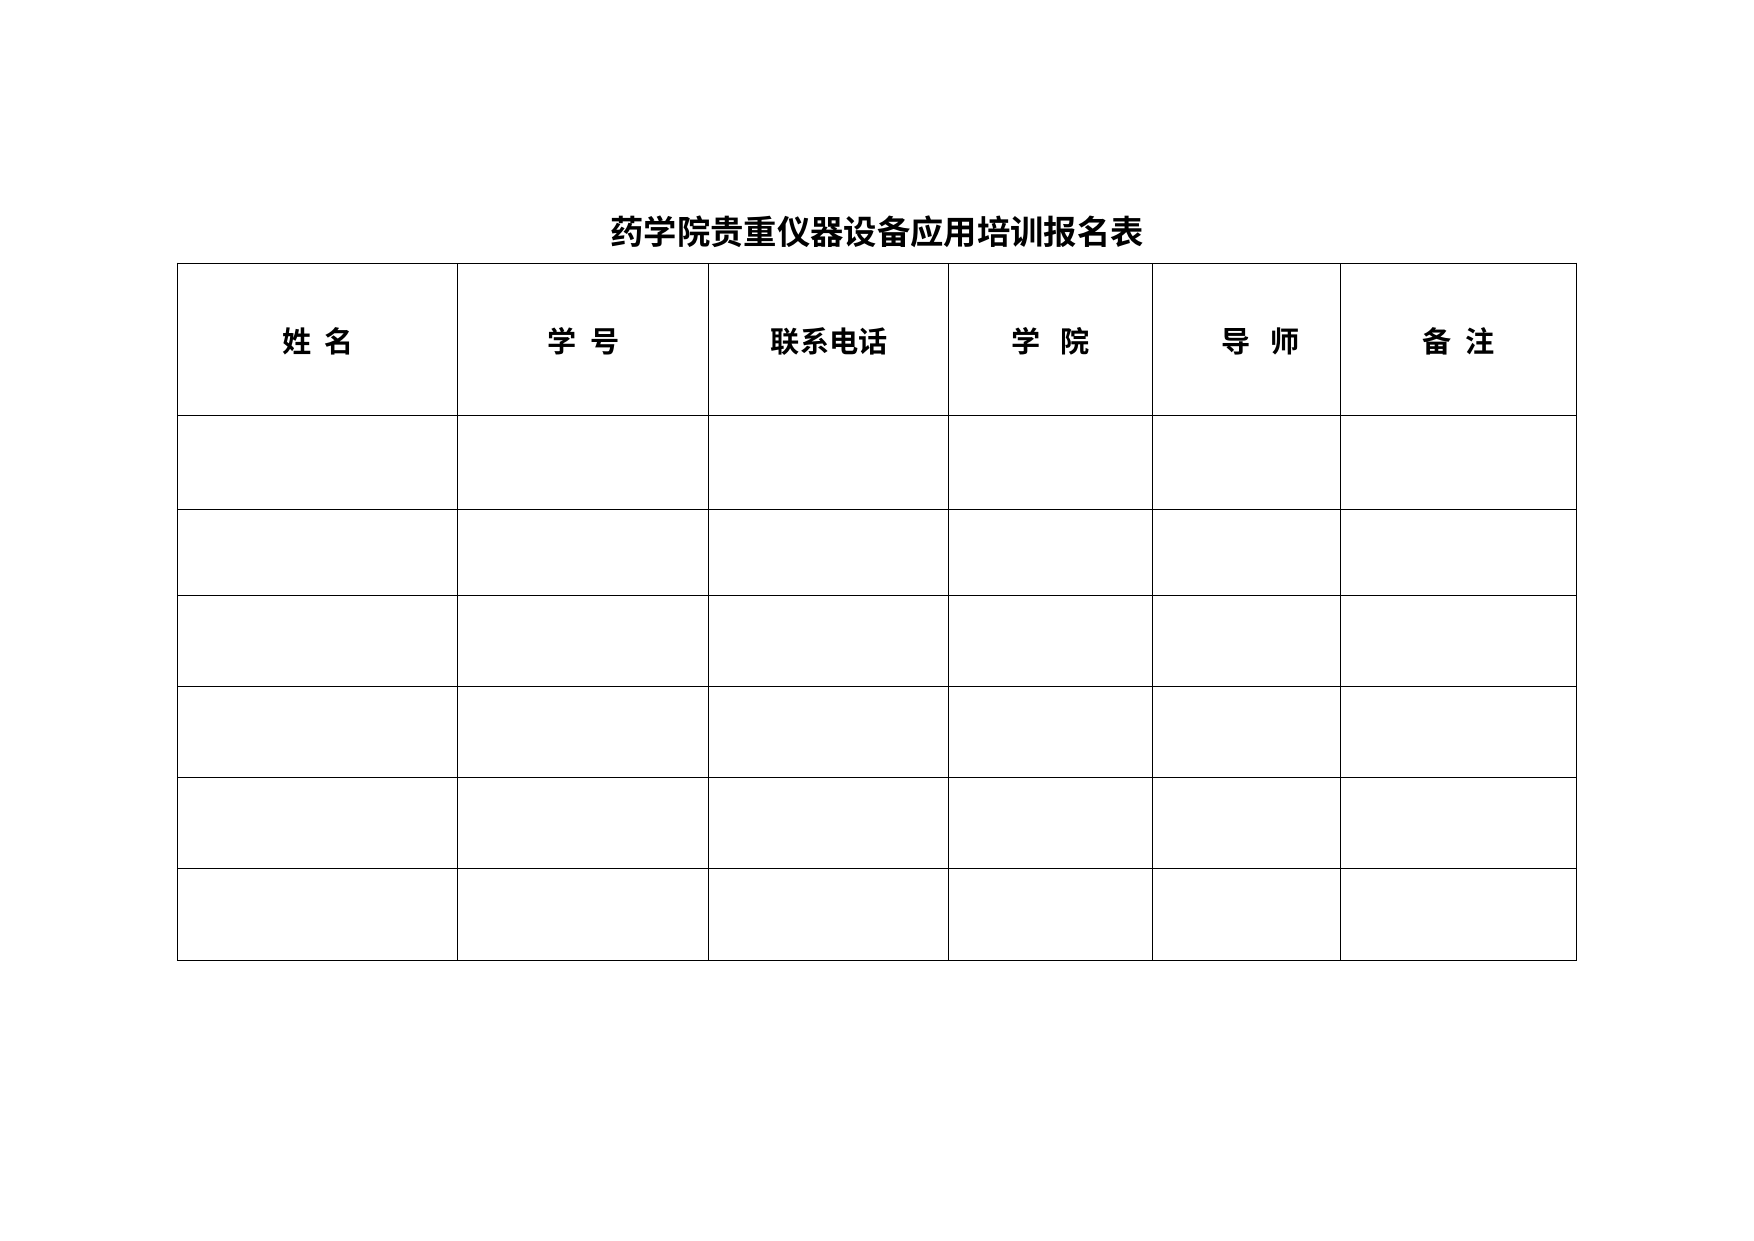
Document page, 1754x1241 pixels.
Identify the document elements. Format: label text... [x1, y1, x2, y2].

table_cell [949, 416, 1152, 509]
table_cell [1341, 869, 1576, 959]
table_cell [1341, 687, 1576, 777]
table_cell [709, 510, 948, 594]
table_cell [1341, 510, 1576, 594]
table_cell [178, 510, 457, 594]
table_cell [949, 778, 1152, 868]
table_cell [709, 687, 948, 777]
table_cell [458, 416, 708, 509]
table_cell [178, 778, 457, 868]
text 药学院贵重仪器设备应用培训报名表 [150, 198, 1604, 263]
table_cell [178, 596, 457, 686]
table_cell [1153, 416, 1340, 509]
table_cell [949, 687, 1152, 777]
table_cell [178, 416, 457, 509]
table_cell [458, 687, 708, 777]
table_cell [178, 687, 457, 777]
table_cell [1341, 778, 1576, 868]
table_header 姓 名 [178, 264, 457, 415]
table_cell [1153, 596, 1340, 686]
table_header 导 师 [1153, 264, 1340, 415]
table_cell [709, 596, 948, 686]
table_cell [949, 596, 1152, 686]
table_header 联系电话 [709, 264, 948, 415]
table_cell [1153, 869, 1340, 959]
table_cell [1153, 510, 1340, 594]
table_cell [1153, 778, 1340, 868]
table_cell [709, 416, 948, 509]
table_cell [458, 510, 708, 594]
table_cell [1341, 416, 1576, 509]
table_cell [709, 778, 948, 868]
table_header 学 号 [458, 264, 708, 415]
table_cell [709, 869, 948, 959]
table_cell [458, 869, 708, 959]
table_cell [1341, 596, 1576, 686]
table_header 学 院 [949, 264, 1152, 415]
table_cell [949, 510, 1152, 594]
table_cell [949, 869, 1152, 959]
table_cell [178, 869, 457, 959]
table_cell [458, 778, 708, 868]
table_cell [458, 596, 708, 686]
table_cell [1153, 687, 1340, 777]
table_header 备 注 [1341, 264, 1576, 415]
